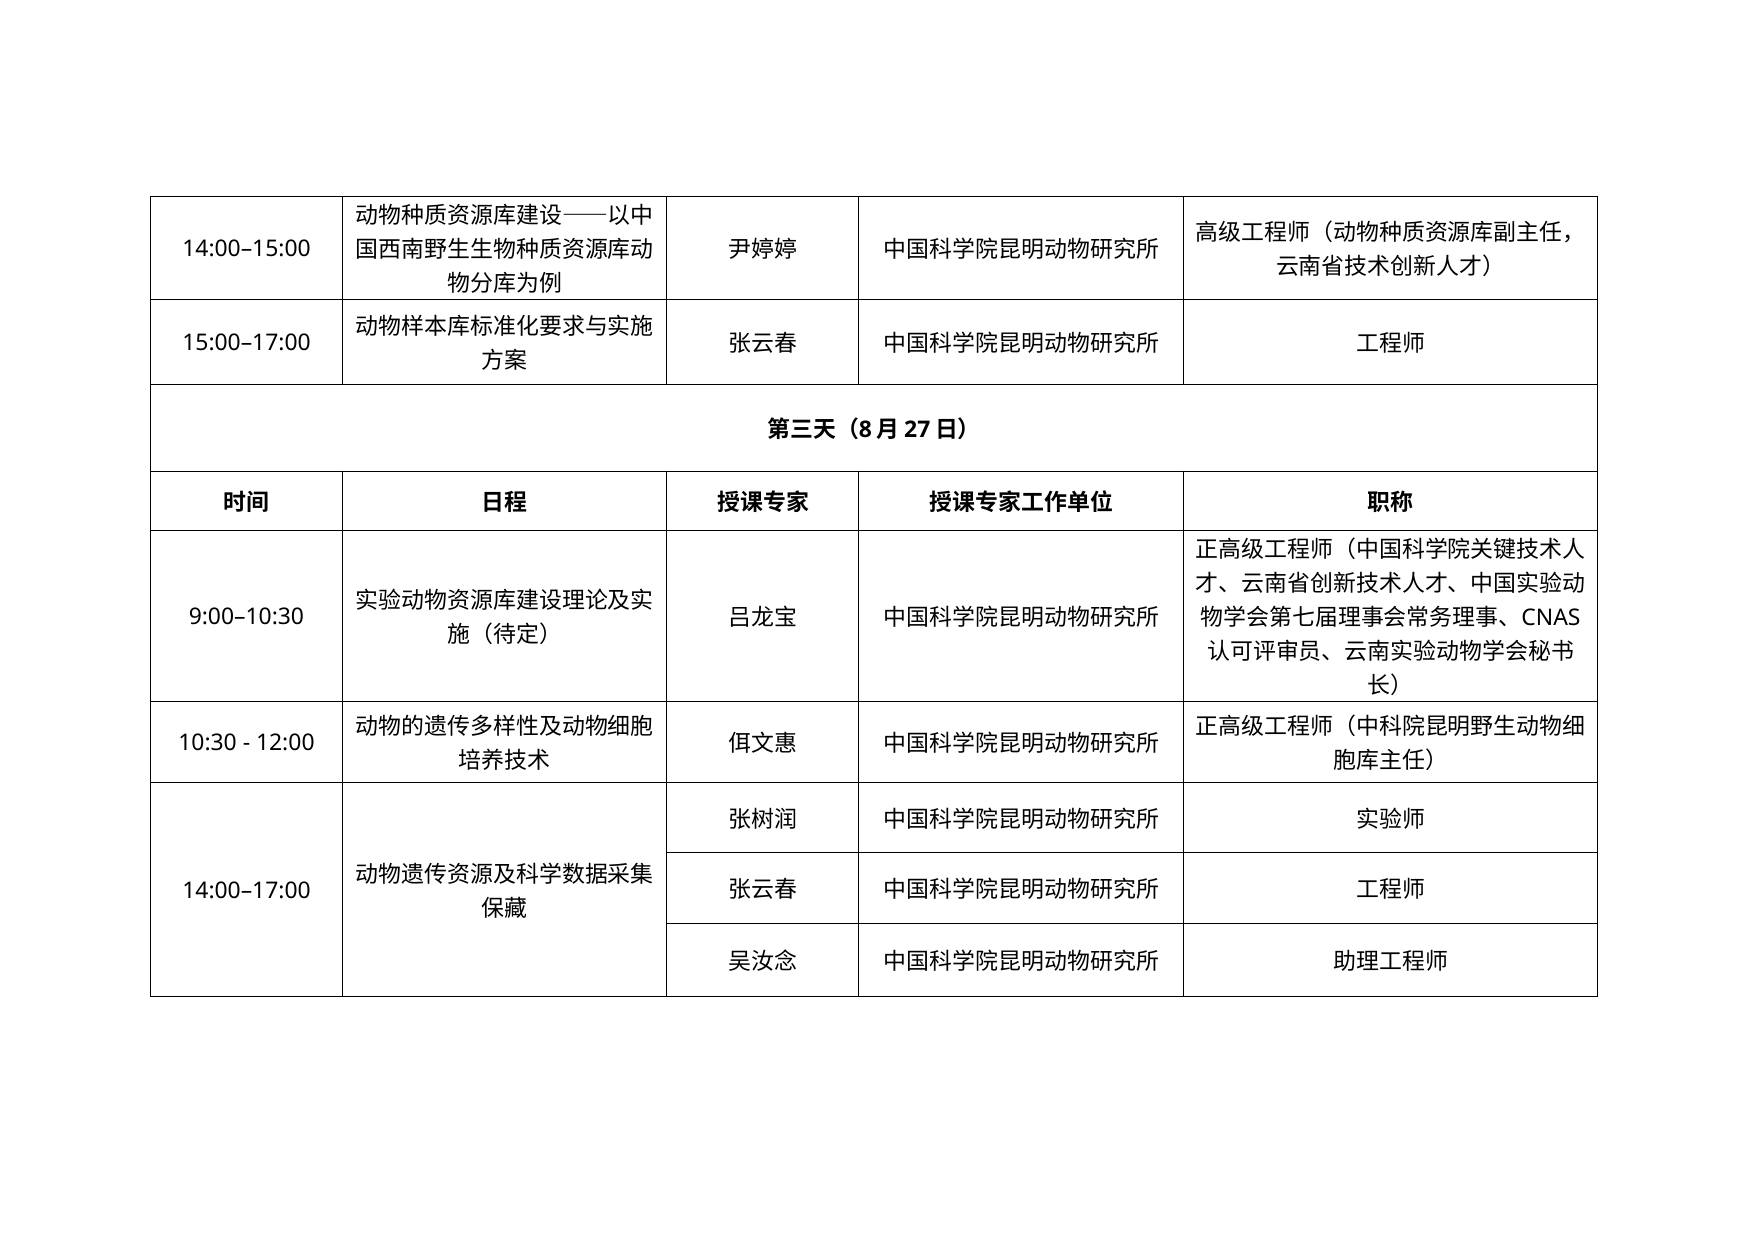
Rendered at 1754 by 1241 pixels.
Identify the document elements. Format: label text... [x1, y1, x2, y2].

table_cell 动物遗传资源及科学数据采集保藏 [343, 783, 666, 996]
table_cell 工程师 [1184, 853, 1597, 923]
table_cell 14:00–15:00 [151, 197, 342, 298]
table_cell 正高级工程师（中国科学院关键技术人才、云南省创新技术人才、中国实验动物学会第七届理事会常务理事、CNAS认可评审员、云南实验动物学会秘书长） [1184, 531, 1597, 701]
table_cell 授课专家工作单位 [859, 472, 1183, 530]
table_cell 中国科学院昆明动物研究所 [859, 783, 1183, 852]
table_cell 中国科学院昆明动物研究所 [859, 300, 1183, 384]
table_cell 中国科学院昆明动物研究所 [859, 197, 1183, 298]
table_cell 张云春 [667, 300, 858, 384]
table_cell 实验动物资源库建设理论及实施（待定） [343, 531, 666, 701]
table_cell 动物种质资源库建设——以中国西南野生生物种质资源库动物分库为例 [343, 197, 666, 298]
table_cell 第三天（8月27日） [151, 385, 1597, 471]
table_cell 9:00–10:30 [151, 531, 342, 701]
table_cell 中国科学院昆明动物研究所 [859, 531, 1183, 701]
table_cell 15:00–17:00 [151, 300, 342, 384]
table_cell 职称 [1184, 472, 1597, 530]
table_cell 日程 [343, 472, 666, 530]
table_cell 时间 [151, 472, 342, 530]
table_cell 10:30 - 12:00 [151, 702, 342, 782]
table_cell 高级工程师（动物种质资源库副主任，云南省技术创新人才） [1184, 197, 1597, 298]
table_cell 张树润 [667, 783, 858, 852]
table_cell 动物的遗传多样性及动物细胞培养技术 [343, 702, 666, 782]
table_cell 吴汝念 [667, 924, 858, 996]
table_cell 吕龙宝 [667, 531, 858, 701]
table_cell 工程师 [1184, 300, 1597, 384]
table_cell 正高级工程师（中科院昆明野生动物细胞库主任） [1184, 702, 1597, 782]
table_cell 实验师 [1184, 783, 1597, 852]
table_cell 授课专家 [667, 472, 858, 530]
table_cell 中国科学院昆明动物研究所 [859, 702, 1183, 782]
table_cell 张云春 [667, 853, 858, 923]
table_cell 助理工程师 [1184, 924, 1597, 996]
table_cell 14:00–17:00 [151, 783, 342, 996]
table_cell 中国科学院昆明动物研究所 [859, 924, 1183, 996]
table_cell 中国科学院昆明动物研究所 [859, 853, 1183, 923]
table_cell 动物样本库标准化要求与实施方案 [343, 300, 666, 384]
table_cell 尹婷婷 [667, 197, 858, 298]
table_cell 佴文惠 [667, 702, 858, 782]
